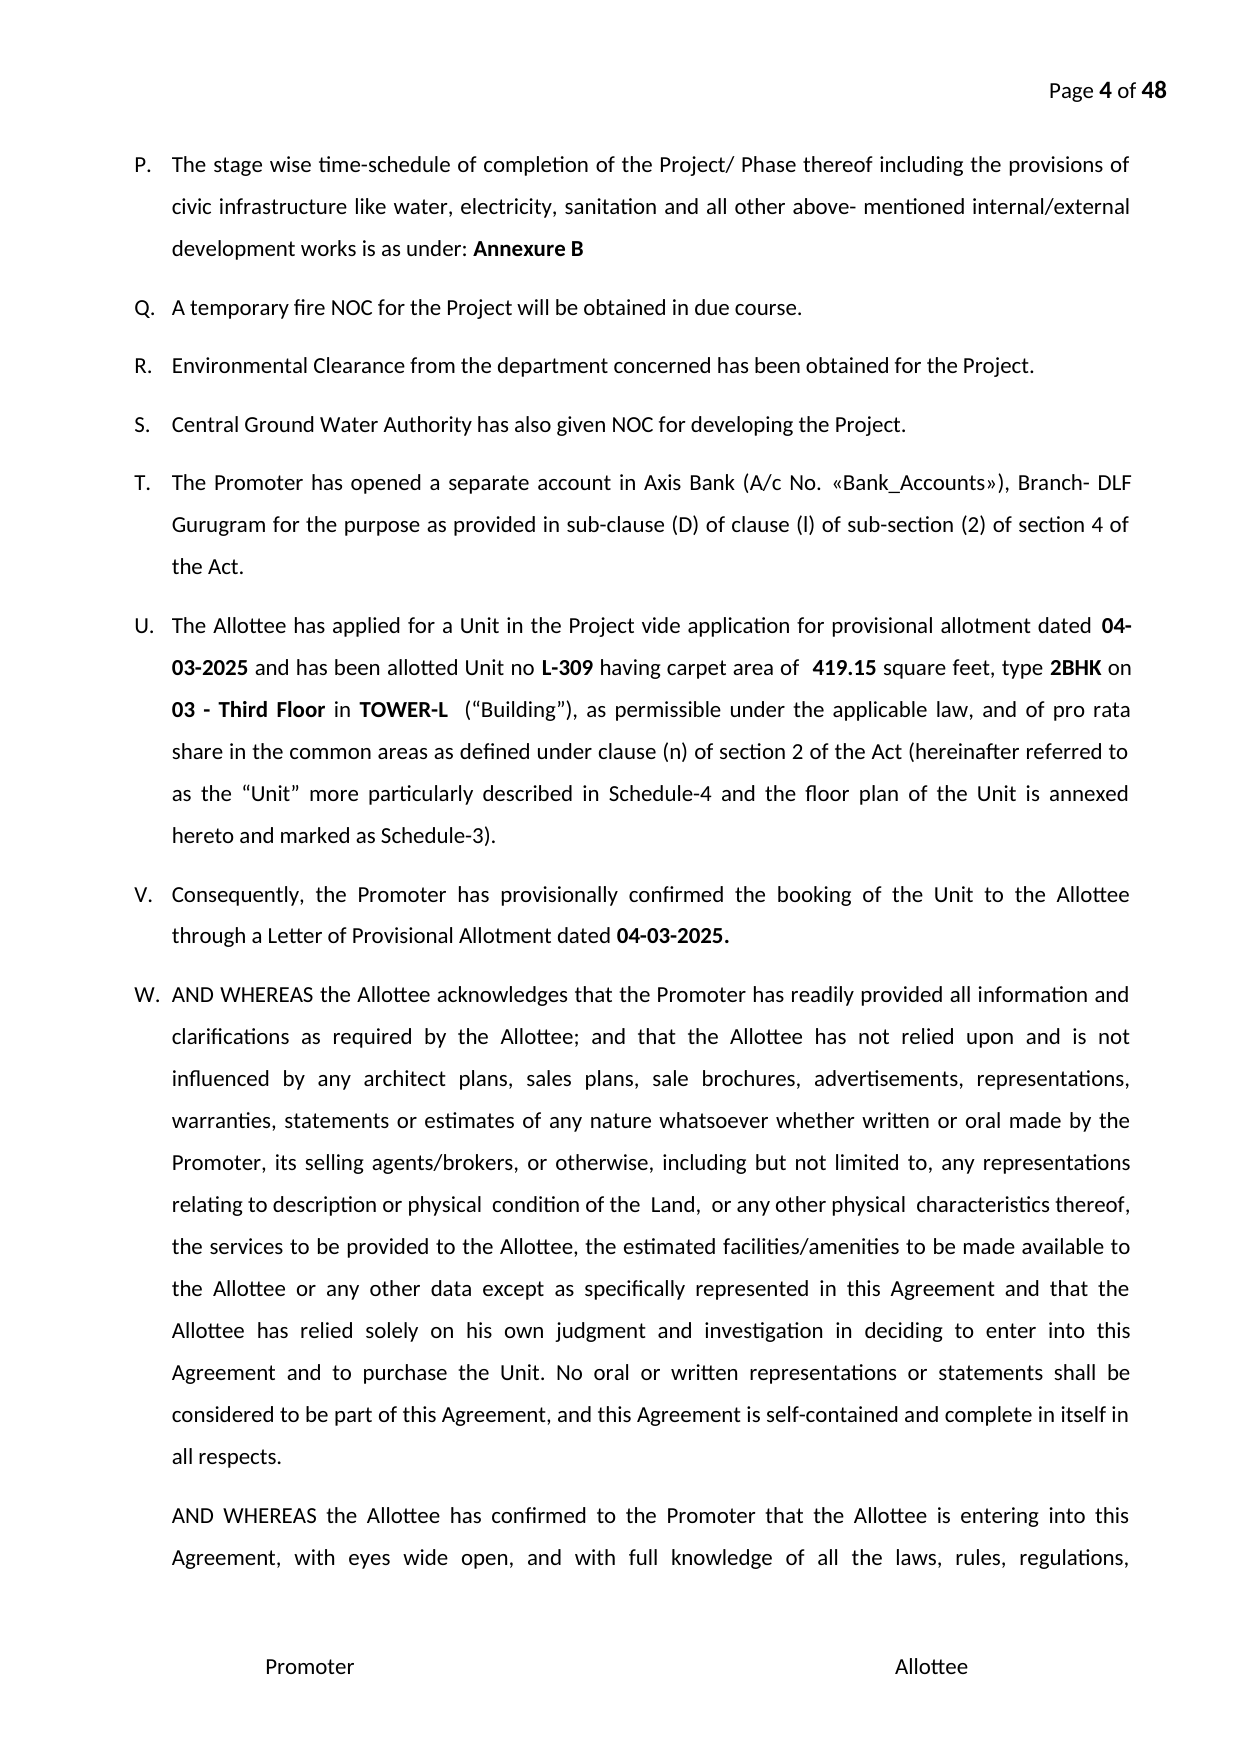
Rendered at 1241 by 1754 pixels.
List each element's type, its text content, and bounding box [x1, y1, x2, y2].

list Central Ground Water Authority has also given NOC for developing the Project. [134, 410, 1132, 438]
list Consequently, the Promoter has provisionally confirmed the booking of the Unit to the Allottee through a Letter of Provisional Allotment dated 04-03-2025. [134, 880, 1132, 950]
list The Promoter has opened a separate account in Axis Bank (A/c No. «Bank_Accounts»), Branch- DLF Gurugram for the purpose as provided in sub-clause (D) of clause (l) of sub-section (2) of section 4 of the Act. [134, 468, 1132, 581]
list AND WHEREAS the Allottee acknowledges that the Promoter has readily provided all information and clarifications as required by the Allottee; and that the Allottee has not relied upon and is not influenced by any architect plans, sales plans, sale brochures, advertisements, representations, warranties, statements or estimates of any nature whatsoever whether written or oral made by the Promoter, its selling agents/brokers, or otherwise, including but not limited to, any representations relating to description or physical condition of the Land, or any other physical characteristics thereof, the services to be provided to the Allottee, the estimated facilities/amenities to be made available to the Allottee or any other data except as specifically represented in this Agreement and that the Allottee has relied solely on his own judgment and investigation in deciding to enter into this Agreement and to purchase the Unit. No oral or written representations or statements shall be considered to be part of this Agreement, and this Agreement is self-contained and complete in itself in all respects. [134, 980, 1132, 1470]
list Environmental Clearance from the department concerned has been obtained for the Project. [134, 351, 1132, 379]
list A temporary fire NOC for the Project will be obtained in due course. [134, 293, 1132, 321]
list The stage wise time-schedule of completion of the Project/ Phase thereof including the provisions of civic infrastructure like water, electricity, sanitation and all other above- mentioned internal/external development works is as under: Annexure B [134, 150, 1132, 262]
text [172, 1501, 1132, 1571]
list The Allottee has applied for a Unit in the Project vide application for provisional allotment dated 04-03-2025 and has been allotted Unit no L-309 having carpet area of 419.15 square feet, type 2BHK on 03 - Third Floor in TOWER-L (“Building”), as permissible under the applicable law, and of pro rata share in the common areas as defined under clause (n) of section 2 of the Act (hereinafter referred to as the “Unit” more particularly described in Schedule-4 and the floor plan of the Unit is annexed hereto and marked as Schedule-3). [134, 611, 1132, 849]
